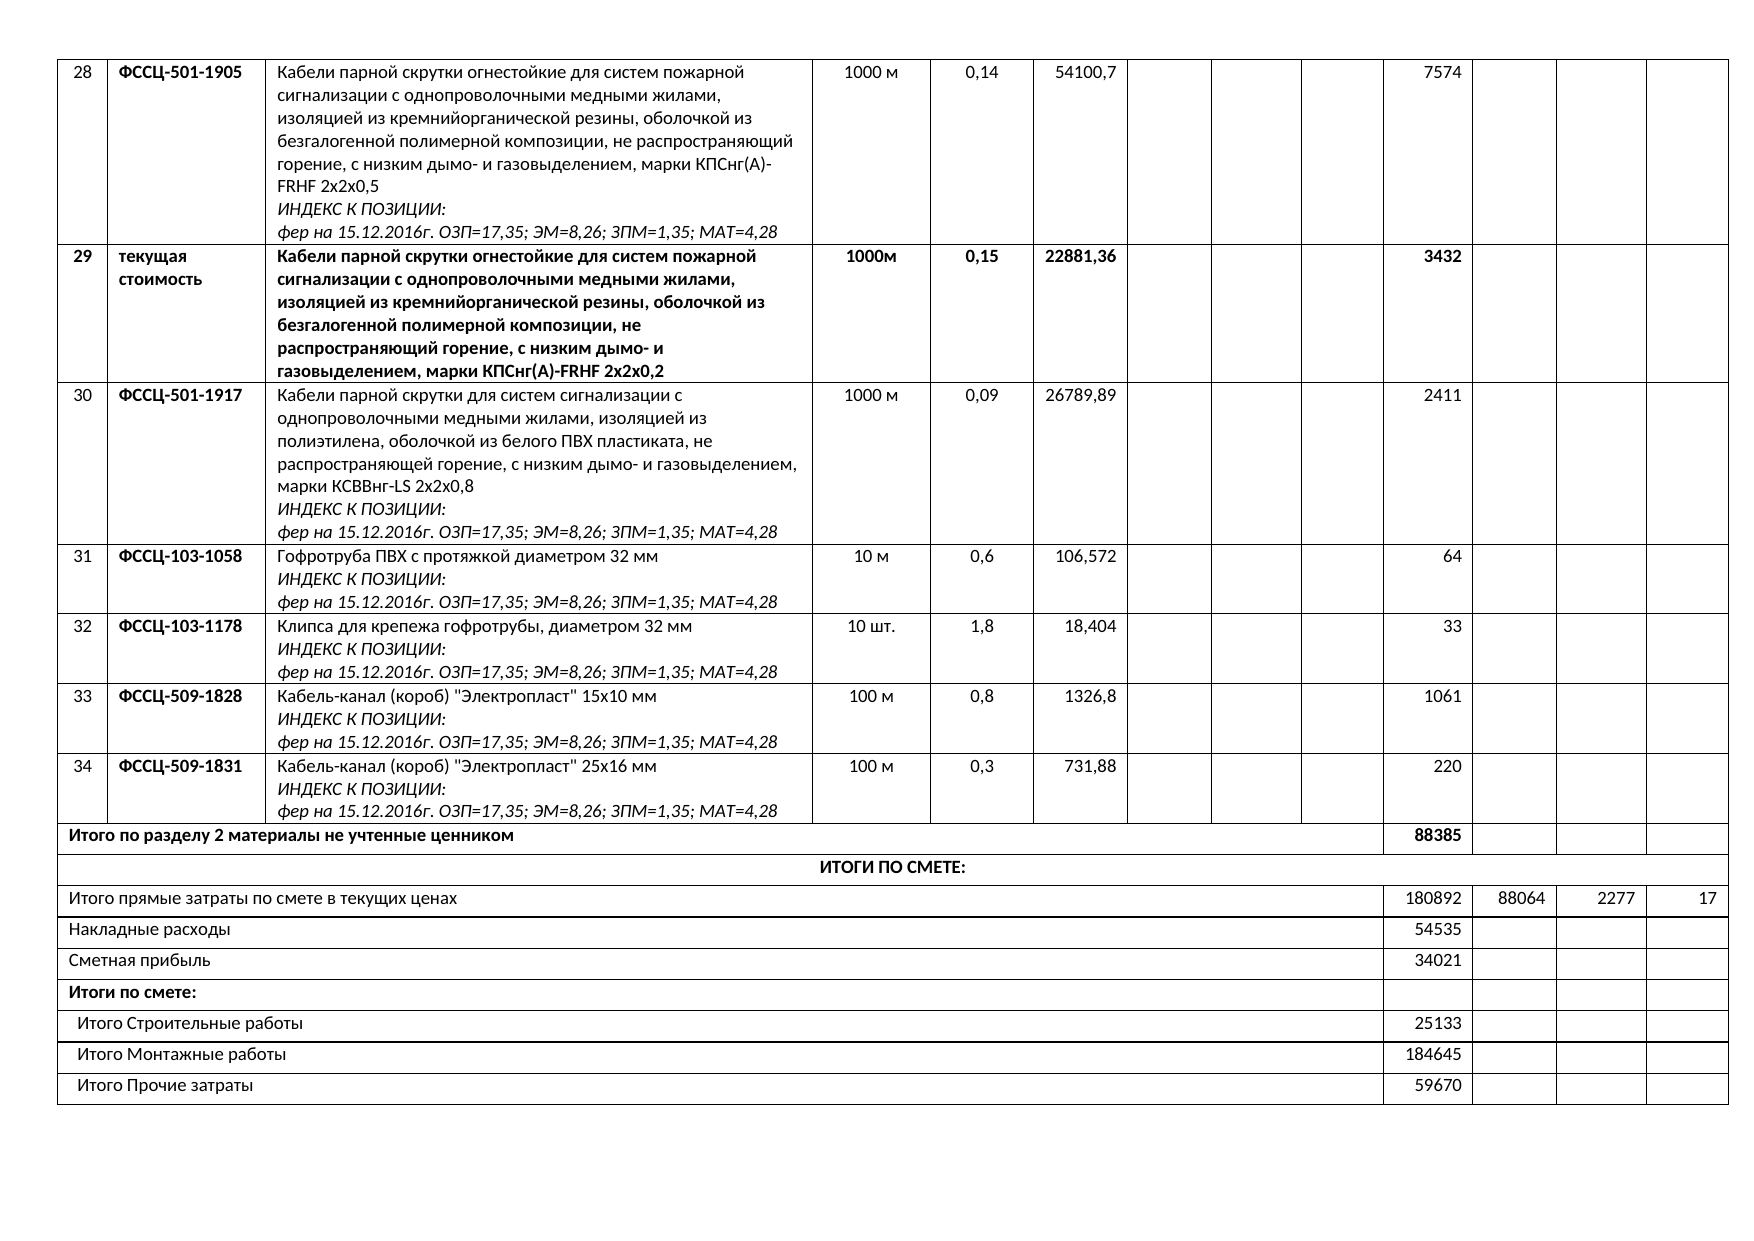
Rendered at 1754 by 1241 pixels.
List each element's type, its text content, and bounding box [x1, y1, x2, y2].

table_cell 64 [1384, 545, 1472, 613]
table_cell Гофротруба ПВХ с протяжкой диаметром 32 мм ИНДЕКС К ПОЗИЦИИ: фер на 15.12.2016г. ОЗП=17,35; ЭМ=8,26; ЗПМ=1,35; МАТ=4,28 [266, 545, 812, 613]
table_cell ИТОГИ ПО СМЕТЕ: [58, 855, 1728, 885]
table_cell Итого прямые затраты по смете в текущих ценах [58, 886, 1383, 916]
table_cell [1473, 980, 1556, 1010]
table_cell [1302, 684, 1383, 753]
table_cell [1647, 245, 1728, 382]
table_cell [1302, 60, 1383, 243]
table_cell [1473, 545, 1556, 613]
table_cell [1128, 684, 1211, 753]
table_cell 17 [1647, 886, 1728, 916]
table_cell 3432 [1384, 245, 1472, 382]
table_cell ФССЦ-103-1058 [108, 545, 265, 613]
table_cell [1647, 1074, 1728, 1104]
table_cell [1384, 980, 1472, 1010]
table_cell 0,6 [931, 545, 1033, 613]
table_cell Клипса для крепежа гофротрубы, диаметром 32 мм ИНДЕКС К ПОЗИЦИИ: фер на 15.12.2016г. ОЗП=17,35; ЭМ=8,26; ЗПМ=1,35; МАТ=4,28 [266, 614, 812, 683]
table_cell [1473, 949, 1556, 979]
table_cell [1212, 545, 1301, 613]
table_cell Итоги по смете: [58, 980, 1383, 1010]
table_cell [1473, 824, 1556, 854]
table_cell [1647, 980, 1728, 1010]
table_cell 2411 [1384, 383, 1472, 543]
table_cell Итого Монтажные работы [58, 1043, 1383, 1073]
table_cell [1473, 1074, 1556, 1104]
table_cell [1473, 684, 1556, 753]
table_cell 1,8 [931, 614, 1033, 683]
table_cell 88064 [1473, 886, 1556, 916]
table_cell [1557, 614, 1646, 683]
table_cell 184645 [1384, 1043, 1472, 1073]
table_cell текущая стоимость [108, 245, 265, 382]
table_cell [1647, 60, 1728, 243]
table_cell ФССЦ-501-1917 [108, 383, 265, 543]
table_cell [1212, 684, 1301, 753]
table_cell [1128, 754, 1211, 823]
table_cell 100 м [813, 754, 930, 823]
table_cell 10 м [813, 545, 930, 613]
table_cell [1128, 245, 1211, 382]
table_cell [1128, 614, 1211, 683]
table_cell [1647, 754, 1728, 823]
table_cell 22881,36 [1034, 245, 1127, 382]
table_cell [1473, 1043, 1556, 1073]
table_cell 7574 [1384, 60, 1472, 243]
table_cell [1557, 545, 1646, 613]
table_cell [1302, 754, 1383, 823]
table_cell [1647, 614, 1728, 683]
table_cell [1473, 918, 1556, 948]
table_cell [1647, 383, 1728, 543]
table_cell 26789,89 [1034, 383, 1127, 543]
table_cell [1473, 383, 1556, 543]
table_cell 0,8 [931, 684, 1033, 753]
table_cell 28 [58, 60, 107, 243]
table_cell 25133 [1384, 1011, 1472, 1041]
table_cell 100 м [813, 684, 930, 753]
table_cell 29 [58, 245, 107, 382]
table_cell 1061 [1384, 684, 1472, 753]
table_cell Итого по разделу 2 материалы не учтенные ценником [58, 824, 1383, 854]
table_cell [1473, 245, 1556, 382]
table_cell ФССЦ-509-1831 [108, 754, 265, 823]
table_cell [1128, 383, 1211, 543]
table_cell 0,3 [931, 754, 1033, 823]
table_cell [1557, 949, 1646, 979]
table_cell Итого Строительные работы [58, 1011, 1383, 1041]
table_cell [1647, 918, 1728, 948]
table_cell 88385 [1384, 824, 1472, 854]
table_cell 54535 [1384, 918, 1472, 948]
table_cell 10 шт. [813, 614, 930, 683]
table_cell [1212, 245, 1301, 382]
table_cell 33 [58, 684, 107, 753]
table_cell 34 [58, 754, 107, 823]
table_cell [1212, 383, 1301, 543]
table_cell [1557, 684, 1646, 753]
table_cell [1473, 754, 1556, 823]
table_cell Накладные расходы [58, 918, 1383, 948]
table_cell 0,09 [931, 383, 1033, 543]
table_cell [1473, 60, 1556, 243]
table_cell [1647, 684, 1728, 753]
table_cell [1557, 245, 1646, 382]
table_cell [1647, 1011, 1728, 1041]
table_cell 180892 [1384, 886, 1472, 916]
table_cell ФССЦ-103-1178 [108, 614, 265, 683]
table_cell Кабели парной скрутки огнестойкие для систем пожарной сигнализации с однопроволочными медными жилами, изоляцией из кремнийорганической резины, оболочкой из безгалогенной полимерной композиции, не распространяющий горение, с низким дымо- и газовыделением, марки КПСнг(А)-FRHF 2х2х0,2 [266, 245, 812, 382]
table_cell [1473, 614, 1556, 683]
table_cell 731,88 [1034, 754, 1127, 823]
table_cell [1212, 60, 1301, 243]
table_cell [1302, 545, 1383, 613]
table_cell [1212, 754, 1301, 823]
table_cell [1557, 1074, 1646, 1104]
table_cell [1302, 245, 1383, 382]
table_cell Кабели парной скрутки для систем сигнализации с однопроволочными медными жилами, изоляцией из полиэтилена, оболочкой из белого ПВХ пластиката, не распространяющей горение, с низким дымо- и газовыделением, марки КСВВнг-LS 2x2x0,8 ИНДЕКС К ПОЗИЦИИ: фер на 15.12.2016г. ОЗП=17,35; ЭМ=8,26; ЗПМ=1,35; МАТ=4,28 [266, 383, 812, 543]
table_cell 106,572 [1034, 545, 1127, 613]
table_cell 0,14 [931, 60, 1033, 243]
table_cell [1128, 60, 1211, 243]
table_cell 59670 [1384, 1074, 1472, 1104]
table_cell 33 [1384, 614, 1472, 683]
table_cell 1000м [813, 245, 930, 382]
table_cell [1647, 545, 1728, 613]
table_cell Кабель-канал (короб) "Электропласт" 25x16 мм ИНДЕКС К ПОЗИЦИИ: фер на 15.12.2016г. ОЗП=17,35; ЭМ=8,26; ЗПМ=1,35; МАТ=4,28 [266, 754, 812, 823]
table_cell 1000 м [813, 60, 930, 243]
table_cell [1647, 824, 1728, 854]
table_cell 54100,7 [1034, 60, 1127, 243]
table_cell [1647, 1043, 1728, 1073]
table_cell 34021 [1384, 949, 1472, 979]
table_cell 31 [58, 545, 107, 613]
table_cell [1212, 614, 1301, 683]
table_cell [1557, 980, 1646, 1010]
table_cell Сметная прибыль [58, 949, 1383, 979]
table_cell 1326,8 [1034, 684, 1127, 753]
table_cell [1302, 614, 1383, 683]
table_cell [1473, 1011, 1556, 1041]
table_cell [1557, 60, 1646, 243]
table_cell Кабели парной скрутки огнестойкие для систем пожарной сигнализации с однопроволочными медными жилами, изоляцией из кремнийорганической резины, оболочкой из безгалогенной полимерной композиции, не распространяющий горение, с низким дымо- и газовыделением, марки КПСнг(А)-FRHF 2х2х0,5 ИНДЕКС К ПОЗИЦИИ: фер на 15.12.2016г. ОЗП=17,35; ЭМ=8,26; ЗПМ=1,35; МАТ=4,28 [266, 60, 812, 243]
table_cell [1557, 824, 1646, 854]
table_cell 2277 [1557, 886, 1646, 916]
table_cell Кабель-канал (короб) "Электропласт" 15x10 мм ИНДЕКС К ПОЗИЦИИ: фер на 15.12.2016г. ОЗП=17,35; ЭМ=8,26; ЗПМ=1,35; МАТ=4,28 [266, 684, 812, 753]
table_cell [1557, 383, 1646, 543]
table_cell [1557, 918, 1646, 948]
table_cell 18,404 [1034, 614, 1127, 683]
table_cell ФССЦ-501-1905 [108, 60, 265, 243]
table_cell [1557, 754, 1646, 823]
table_cell Итого Прочие затраты [58, 1074, 1383, 1104]
table_cell [1302, 383, 1383, 543]
table_cell [1128, 545, 1211, 613]
table_cell 32 [58, 614, 107, 683]
table_cell 1000 м [813, 383, 930, 543]
table_cell [1647, 949, 1728, 979]
table_cell [1557, 1011, 1646, 1041]
table_cell 30 [58, 383, 107, 543]
table_cell 220 [1384, 754, 1472, 823]
table_cell 0,15 [931, 245, 1033, 382]
table_cell [1557, 1043, 1646, 1073]
table_cell ФССЦ-509-1828 [108, 684, 265, 753]
